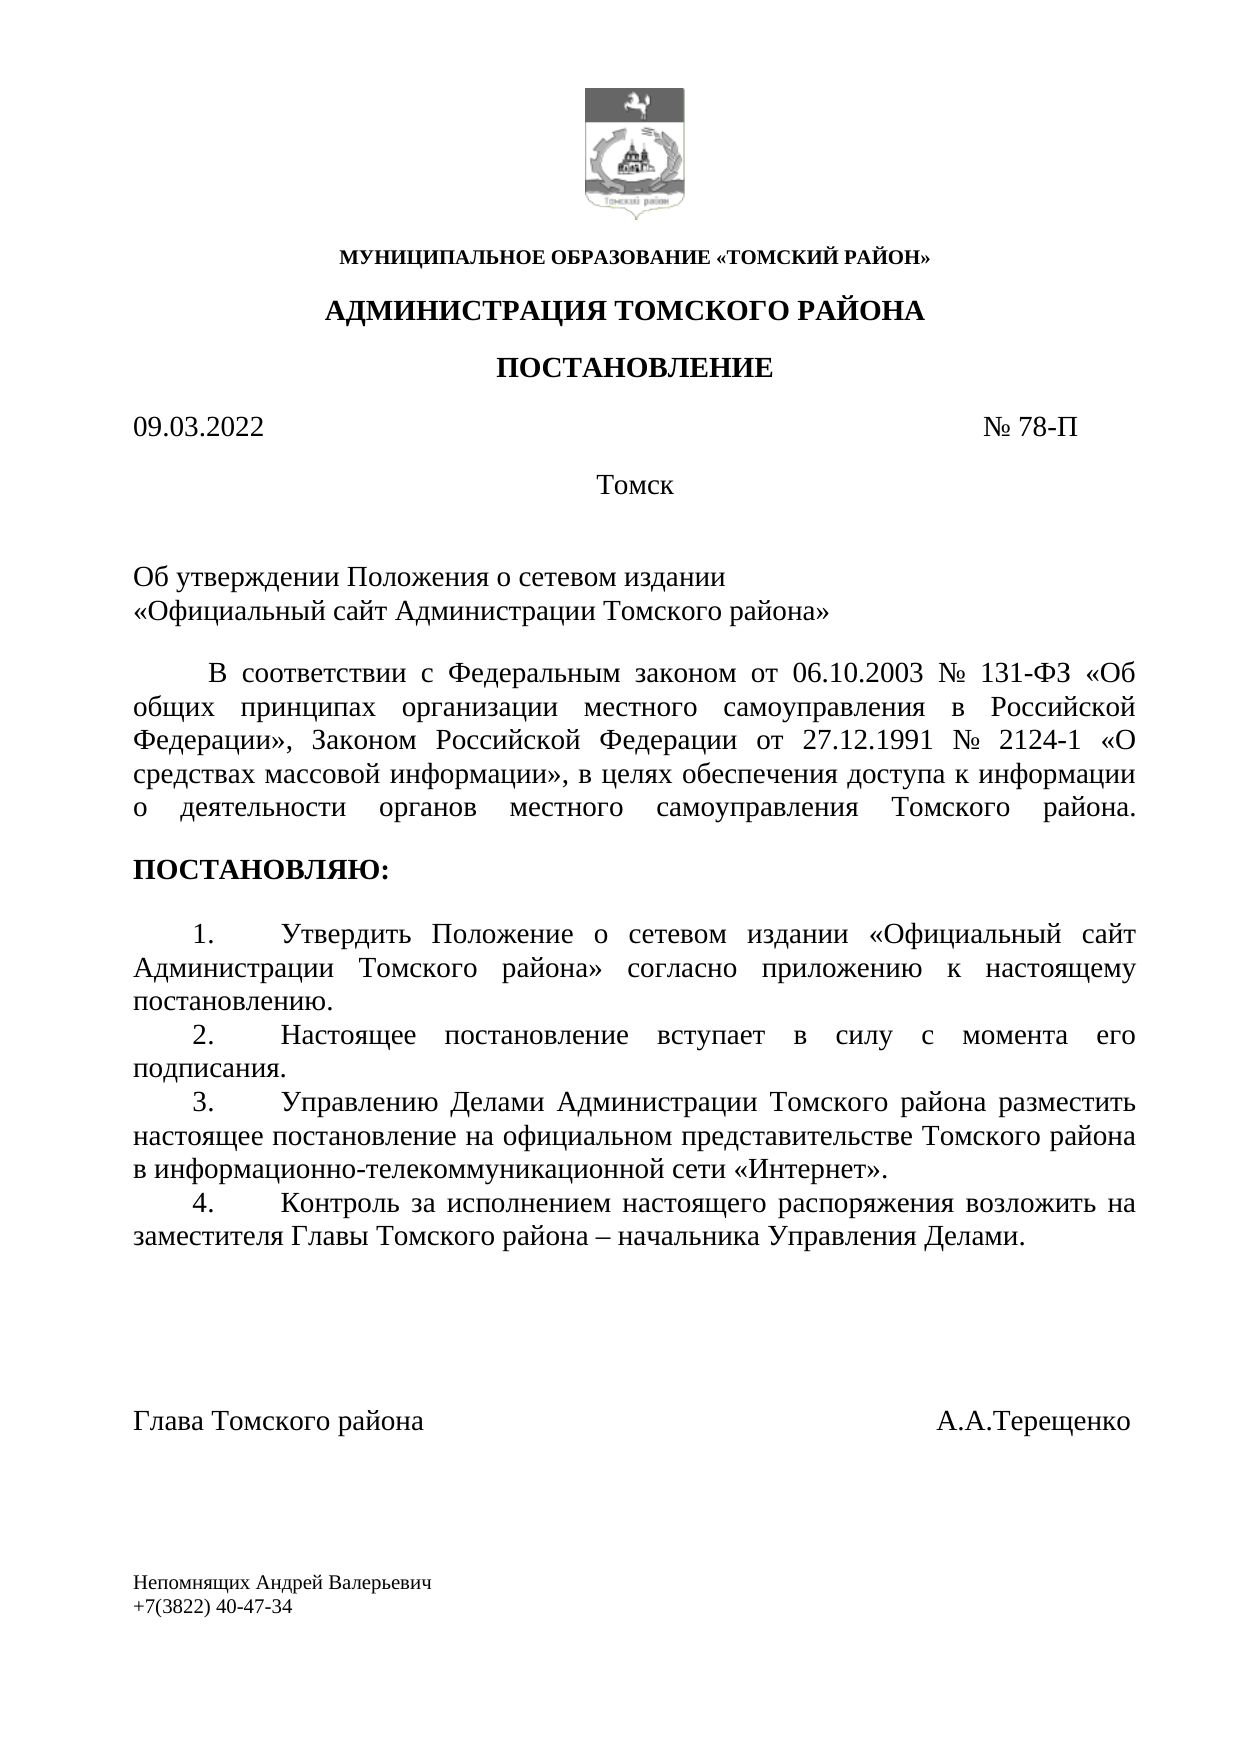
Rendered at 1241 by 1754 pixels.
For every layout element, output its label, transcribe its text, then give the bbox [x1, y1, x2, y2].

text МУНИЦИПАЛЬНОЕ ОБРАЗОВАНИЕ «ТОМСКИЙ РАЙОН» [133, 244, 1137, 269]
subtitle ПОСТАНОВЛЕНИЕ [133, 350, 1137, 384]
text Глава Томского района А.А.Терещенко [133, 1403, 1137, 1436]
list Утвердить Положение о сетевом издании «Официальный сайт Администрации Томского района» согласно приложению к настоящему постановлению. [133, 916, 1137, 1017]
subtitle АДМИНИСТРАЦИЯ ТОМСКОГО РАЙОНА [133, 293, 1078, 326]
text 09.03.2022 № 78-П [133, 409, 1137, 442]
text Непомнящих Андрей Валерьевич [133, 1570, 1137, 1594]
text Об утверждении Положения о сетевом издании [133, 559, 1137, 593]
text Томск [133, 467, 1137, 501]
list Контроль за исполнением настоящего распоряжения возложить на заместителя Главы Томского района – начальника Управления Делами. [133, 1185, 1137, 1252]
text ПОСТАНОВЛЯЮ: [133, 852, 1137, 885]
list Управлению Делами Администрации Томского района разместить настоящее постановление на официальном представительстве Томского района в информационно-телекоммуникационной сети «Интернет». [133, 1084, 1137, 1185]
text «Официальный сайт Администрации Томского района» [133, 593, 1137, 655]
text В соответствии с Федеральным законом от 06.10.2003 № 131-ФЗ «Об общих принципах организации местного самоуправления в Российской Федерации», Законом Российской Федерации от 27.12.1991 № 2124-1 «О средствах массовой информации», в целях обеспечения доступа к информации о деятельности органов местного самоуправления Томского района. [133, 655, 1137, 852]
list Настоящее постановление вступает в силу с момента его подписания. [133, 1017, 1137, 1084]
text +7(3822) 40-47-34 [133, 1594, 1137, 1618]
